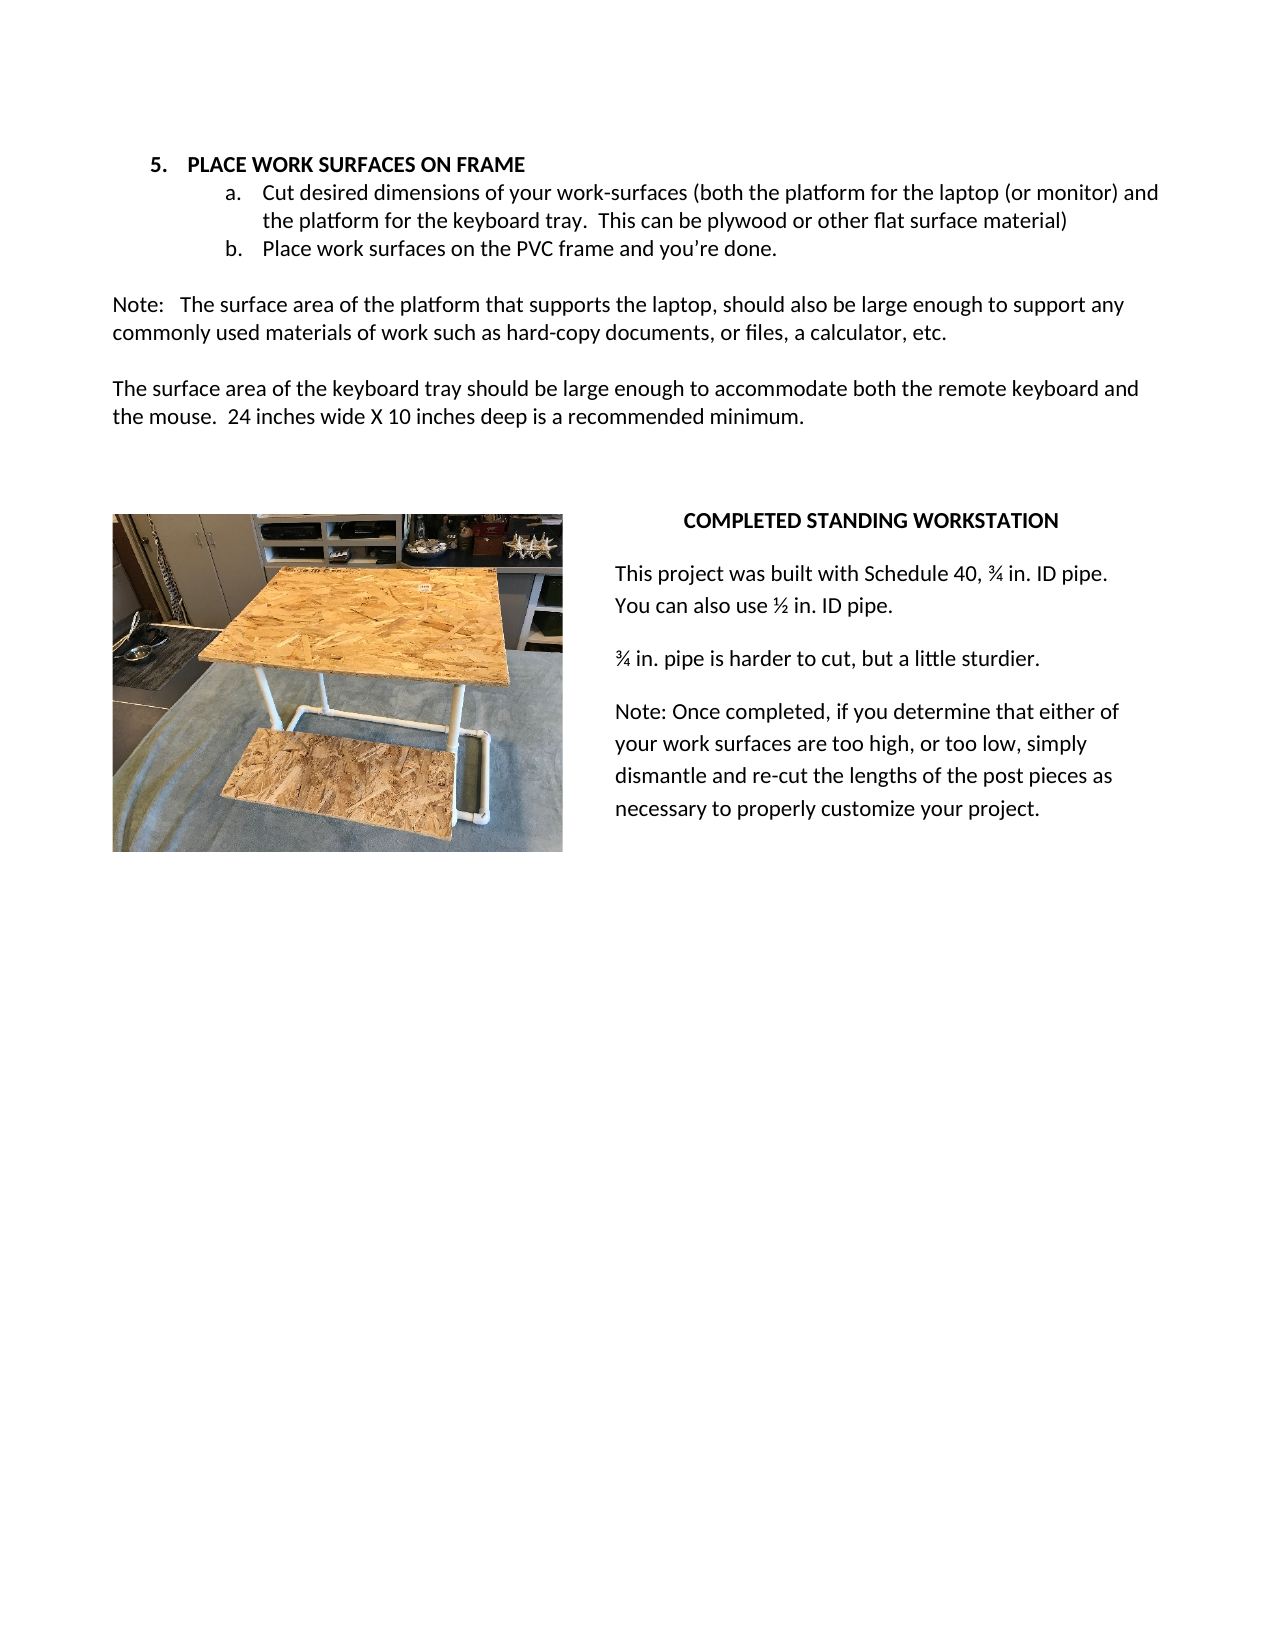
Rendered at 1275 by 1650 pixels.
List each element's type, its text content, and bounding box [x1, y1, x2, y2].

picture [112, 514, 563, 852]
list Cut desired dimensions of your work-surfaces (both the platform for the laptop (or monitor) and the platform for the keyboard tray. This can be plywood or other flat surface material) [225, 178, 1162, 234]
text The surface area of the keyboard tray should be large enough to accommodate both the remote keyboard and the mouse. 24 inches wide X 10 inches deep is a recommended minimum. [112, 374, 1162, 430]
list PLACE WORK SURFACES ON FRAME [150, 150, 1162, 178]
text Note: The surface area of the platform that supports the laptop, should also be large enough to support any commonly used materials of work such as hard-copy documents, or files, a calculator, etc. [112, 290, 1162, 346]
list Place work surfaces on the PVC frame and you’re done. [225, 234, 1162, 262]
